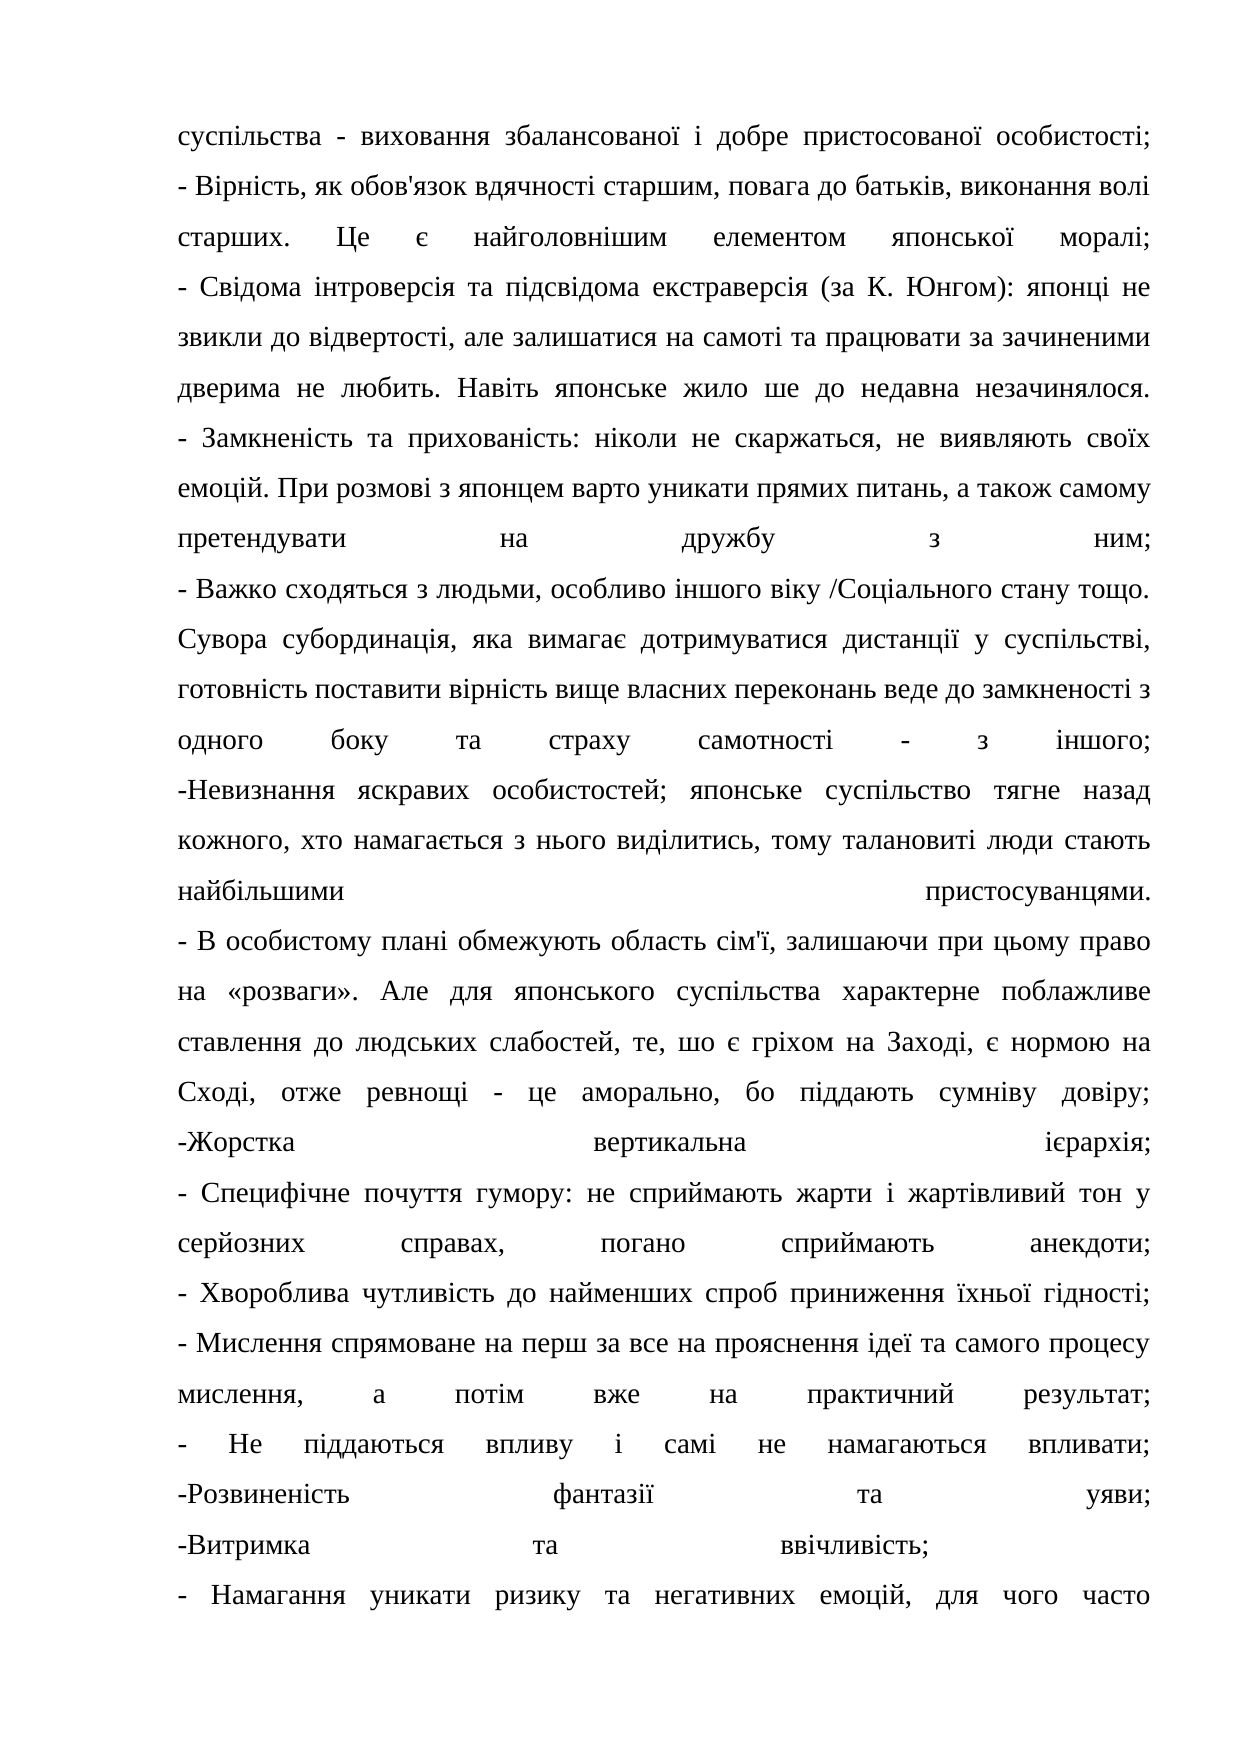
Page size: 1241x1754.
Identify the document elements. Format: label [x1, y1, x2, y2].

text [177, 118, 1152, 1611]
